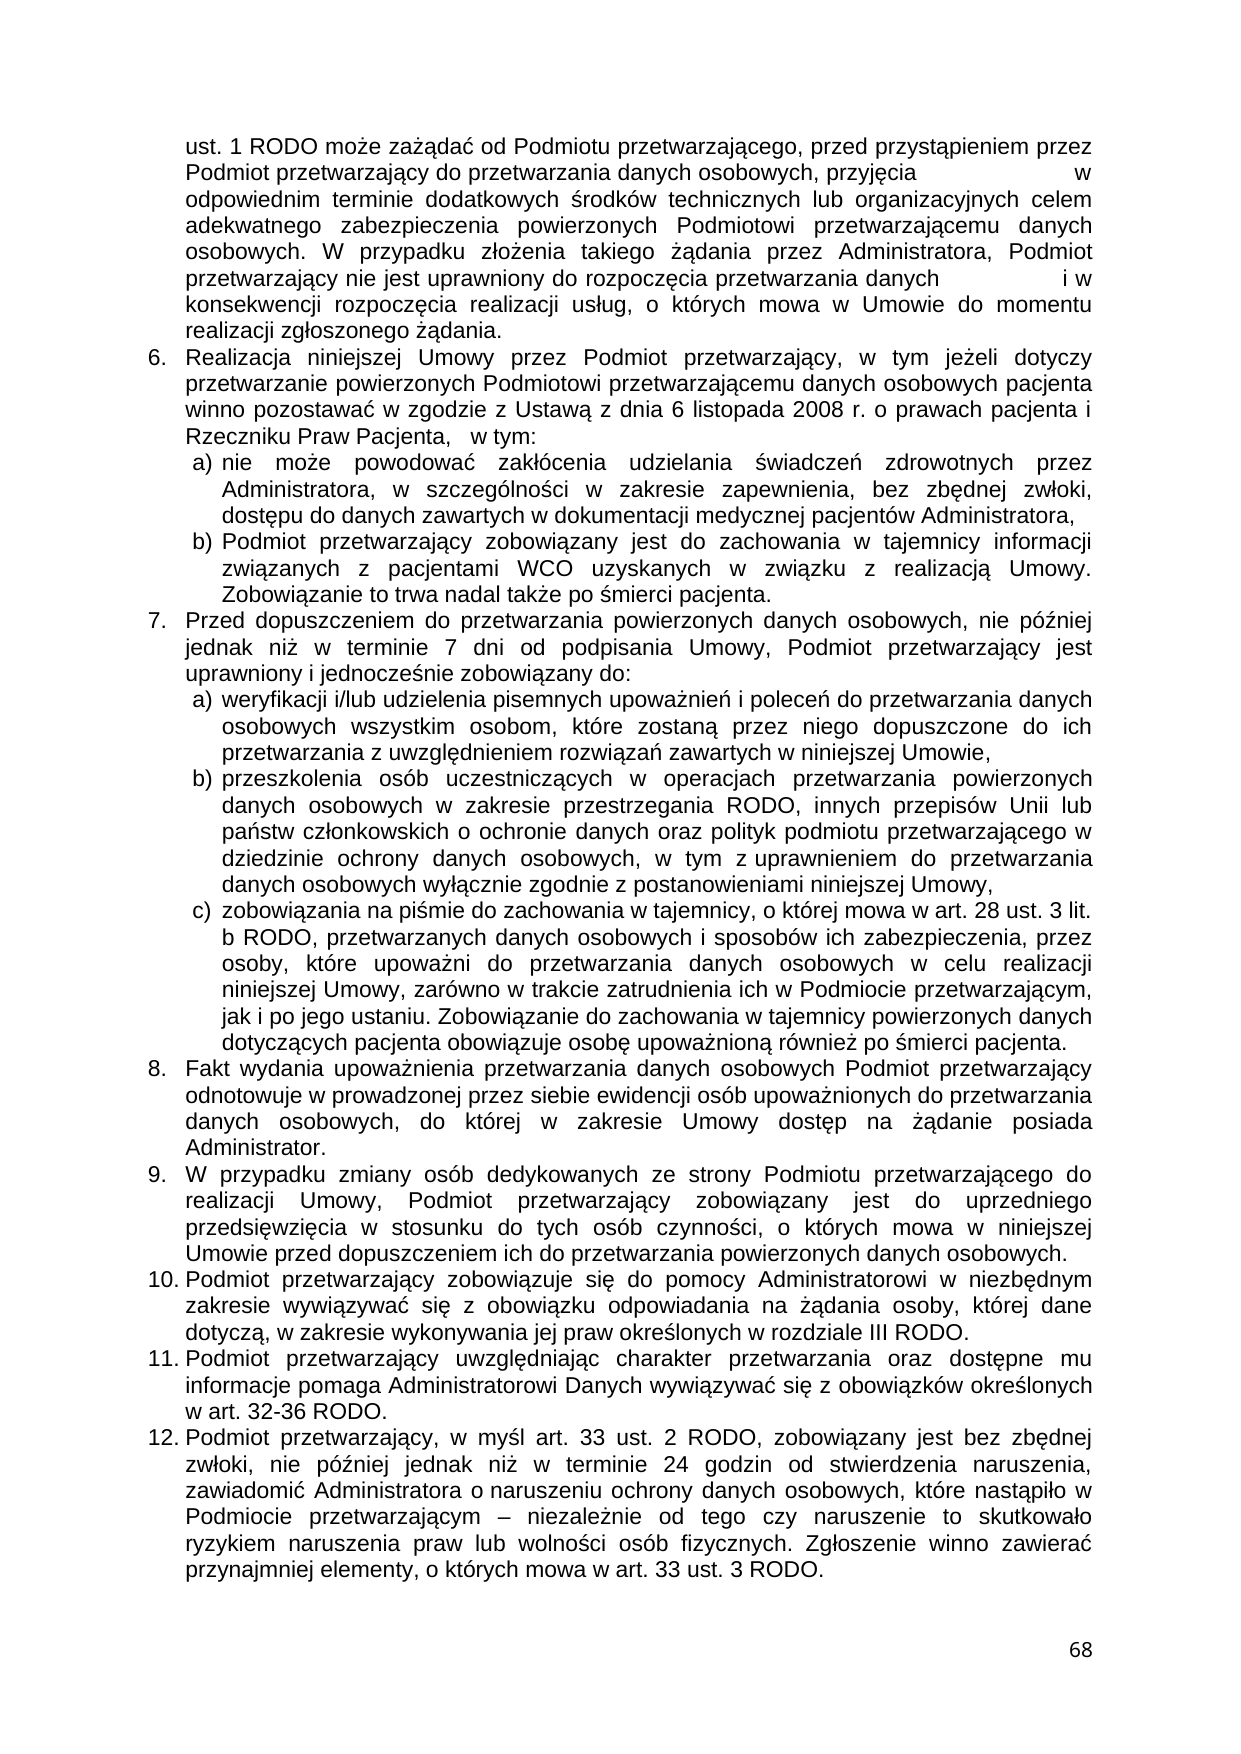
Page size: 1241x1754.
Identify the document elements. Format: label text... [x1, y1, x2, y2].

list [148, 133, 1093, 344]
list Fakt wydania upoważnienia przetwarzania danych osobowych Podmiot przetwarzający odnotowuje w prowadzonej przez siebie ewidencji osób upoważnionych do przetwarzania danych osobowych, do której w zakresie Umowy dostęp na żądanie posiada Administrator. [148, 1055, 1093, 1161]
list W przypadku zmiany osób dedykowanych ze strony Podmiotu przetwarzającego do realizacji Umowy, Podmiot przetwarzający zobowiązany jest do uprzedniego przedsięwzięcia w stosunku do tych osób czynności, o których mowa w niniejszej Umowie przed dopuszczeniem ich do przetwarzania powierzonych danych osobowych. [148, 1161, 1093, 1266]
list Podmiot przetwarzający zobowiązuje się do pomocy Administratorowi w niezbędnym zakresie wywiązywać się z obowiązku odpowiadania na żądania osoby, której dane dotyczą, w zakresie wykonywania jej praw określonych w rozdziale III RODO. [148, 1266, 1093, 1345]
list zobowiązania na piśmie do zachowania w tajemnicy, o której mowa w art. 28 ust. 3 lit. b RODO, przetwarzanych danych osobowych i sposobów ich zabezpieczenia, przez osoby, które upoważni do przetwarzania danych osobowych w celu realizacji niniejszej Umowy, zarówno w trakcie zatrudnienia ich w Podmiocie przetwarzającym, jak i po jego ustaniu. Zobowiązanie do zachowania w tajemnicy powierzonych danych dotyczących pacjenta obowiązuje osobę upoważnioną również po śmierci pacjenta. [192, 897, 1093, 1055]
list Realizacja niniejszej Umowy przez Podmiot przetwarzający, w tym jeżeli dotyczy przetwarzanie powierzonych Podmiotowi przetwarzającemu danych osobowych pacjenta winno pozostawać w zgodzie z Ustawą z dnia 6 listopada 2008 r. o prawach pacjenta i Rzeczniku Praw Pacjenta, w tym: [148, 344, 1093, 449]
list nie może powodować zakłócenia udzielania świadczeń zdrowotnych przez Administratora, w szczególności w zakresie zapewnienia, bez zbędnej zwłoki, dostępu do danych zawartych w dokumentacji medycznej pacjentów Administratora, [192, 449, 1093, 528]
list Podmiot przetwarzający, w myśl art. 33 ust. 2 RODO, zobowiązany jest bez zbędnej zwłoki, nie później jednak niż w terminie 24 godzin od stwierdzenia naruszenia, zawiadomić Administratora o naruszeniu ochrony danych osobowych, które nastąpiło w Podmiocie przetwarzającym – niezależnie od tego czy naruszenie to skutkowało ryzykiem naruszenia praw lub wolności osób fizycznych. Zgłoszenie winno zawierać przynajmniej elementy, o których mowa w art. 33 ust. 3 RODO. [148, 1424, 1093, 1582]
list weryfikacji i/lub udzielenia pisemnych upoważnień i poleceń do przetwarzania danych osobowych wszystkim osobom, które zostaną przez niego dopuszczone do ich przetwarzania z uwzględnieniem rozwiązań zawartych w niniejszej Umowie, [192, 686, 1093, 765]
list Podmiot przetwarzający uwzględniając charakter przetwarzania oraz dostępne mu informacje pomaga Administratorowi Danych wywiązywać się z obowiązków określonych w art. 32-36 RODO. [148, 1345, 1093, 1424]
list przeszkolenia osób uczestniczących w operacjach przetwarzania powierzonych danych osobowych w zakresie przestrzegania RODO, innych przepisów Unii lub państw członkowskich o ochronie danych oraz polityk podmiotu przetwarzającego w dziedzinie ochrony danych osobowych, w tym z uprawnieniem do przetwarzania danych osobowych wyłącznie zgodnie z postanowieniami niniejszej Umowy, [192, 765, 1093, 897]
list Przed dopuszczeniem do przetwarzania powierzonych danych osobowych, nie później jednak niż w terminie 7 dni od podpisania Umowy, Podmiot przetwarzający jest uprawniony i jednocześnie zobowiązany do: [148, 607, 1093, 686]
list Podmiot przetwarzający zobowiązany jest do zachowania w tajemnicy informacji związanych z pacjentami WCO uzyskanych w związku z realizacją Umowy. Zobowiązanie to trwa nadal także po śmierci pacjenta. [192, 528, 1093, 607]
